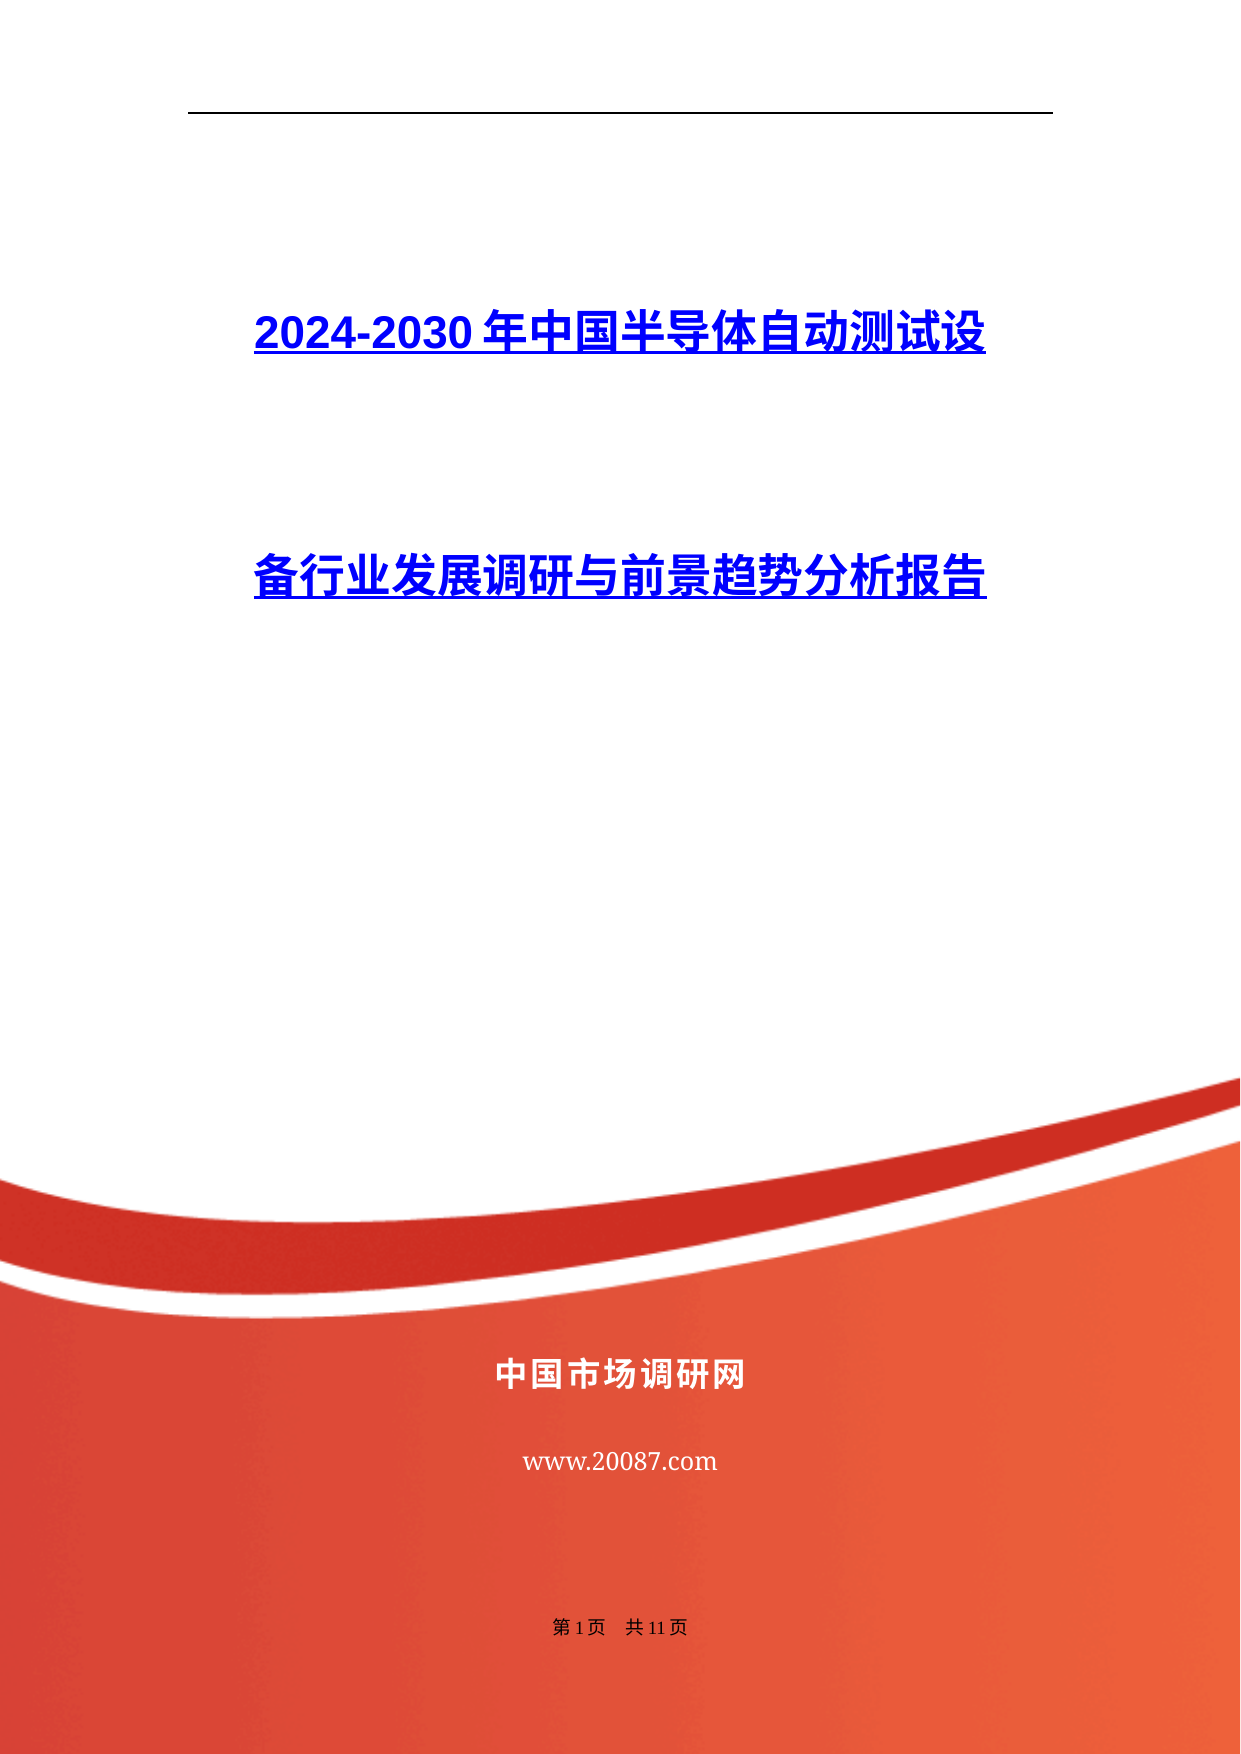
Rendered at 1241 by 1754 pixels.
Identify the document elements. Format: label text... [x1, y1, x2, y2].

subtitle 中国市场调研网 [187, 1339, 1053, 1404]
picture [0, 1006, 1241, 1754]
table_header 2024-2030年中国半导体自动测试设备行业发展调研与前景趋势分析报告 [188, 207, 1053, 773]
text www.20087.com [187, 1428, 1053, 1493]
